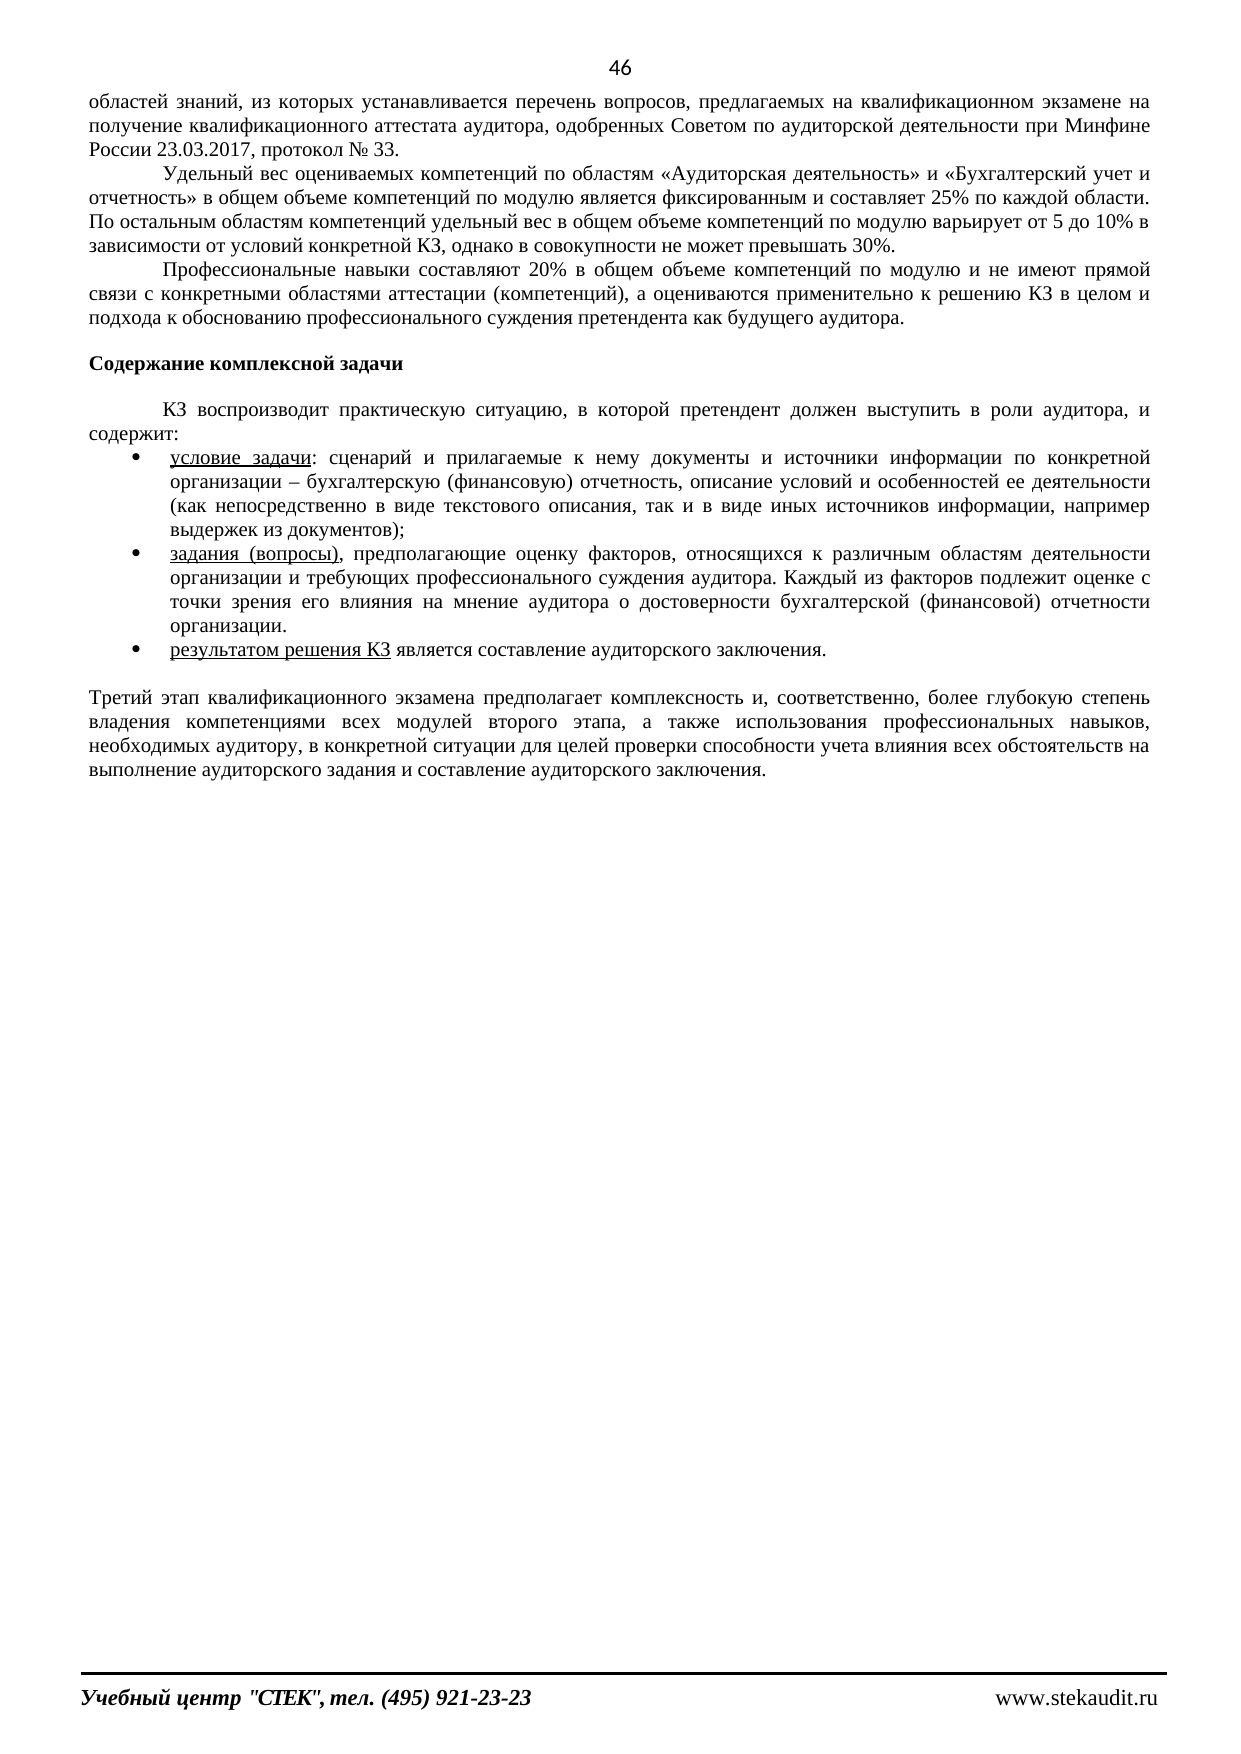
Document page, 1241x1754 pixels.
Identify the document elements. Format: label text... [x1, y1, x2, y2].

text Удельный вес оцениваемых компетенций по областям «Аудиторская деятельность» и «Бухгалтерский учет и отчетность» в общем объеме компетенций по модулю является фиксированным и составляет 25% по каждой области. По остальным областям компетенций удельный вес в общем объеме компетенций по модулю варьирует от 5 до 10% в зависимости от условий конкретной КЗ, однако в совокупности не может превышать 30%. [89, 161, 1152, 257]
list условие задачи: сценарий и прилагаемые к нему документы и источники информации по конкретной организации – бухгалтерскую (финансовую) отчетность, описание условий и особенностей ее деятельности (как непосредственно в виде текстового описания, так и в виде иных источников информации, например выдержек из документов); [132, 444, 1152, 541]
text КЗ воспроизводит практическую ситуацию, в которой претендент должен выступить в роли аудитора, и содержит: [89, 396, 1152, 444]
list результатом решения КЗ является составление аудиторского заключения. [132, 637, 1152, 661]
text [89, 89, 1152, 161]
text Профессиональные навыки составляют 20% в общем объеме компетенций по модулю и не имеют прямой связи с конкретными областями аттестации (компетенций), а оцениваются применительно к решению КЗ в целом и подхода к обоснованию профессионального суждения претендента как будущего аудитора. [89, 257, 1152, 329]
text Третий этап квалификационного экзамена предполагает комплексность и, соответственно, более глубокую степень владения компетенциями всех модулей второго этапа, а также использования профессиональных навыков, необходимых аудитору, в конкретной ситуации для целей проверки способности учета влияния всех обстоятельств на выполнение аудиторского задания и составление аудиторского заключения. [89, 685, 1152, 781]
list задания (вопросы), предполагающие оценку факторов, относящихся к различным областям деятельности организации и требующих профессионального суждения аудитора. Каждый из факторов подлежит оценке с точки зрения его влияния на мнение аудитора о достоверности бухгалтерской (финансовой) отчетности организации. [132, 541, 1152, 637]
text Содержание комплексной задачи [89, 351, 1152, 375]
